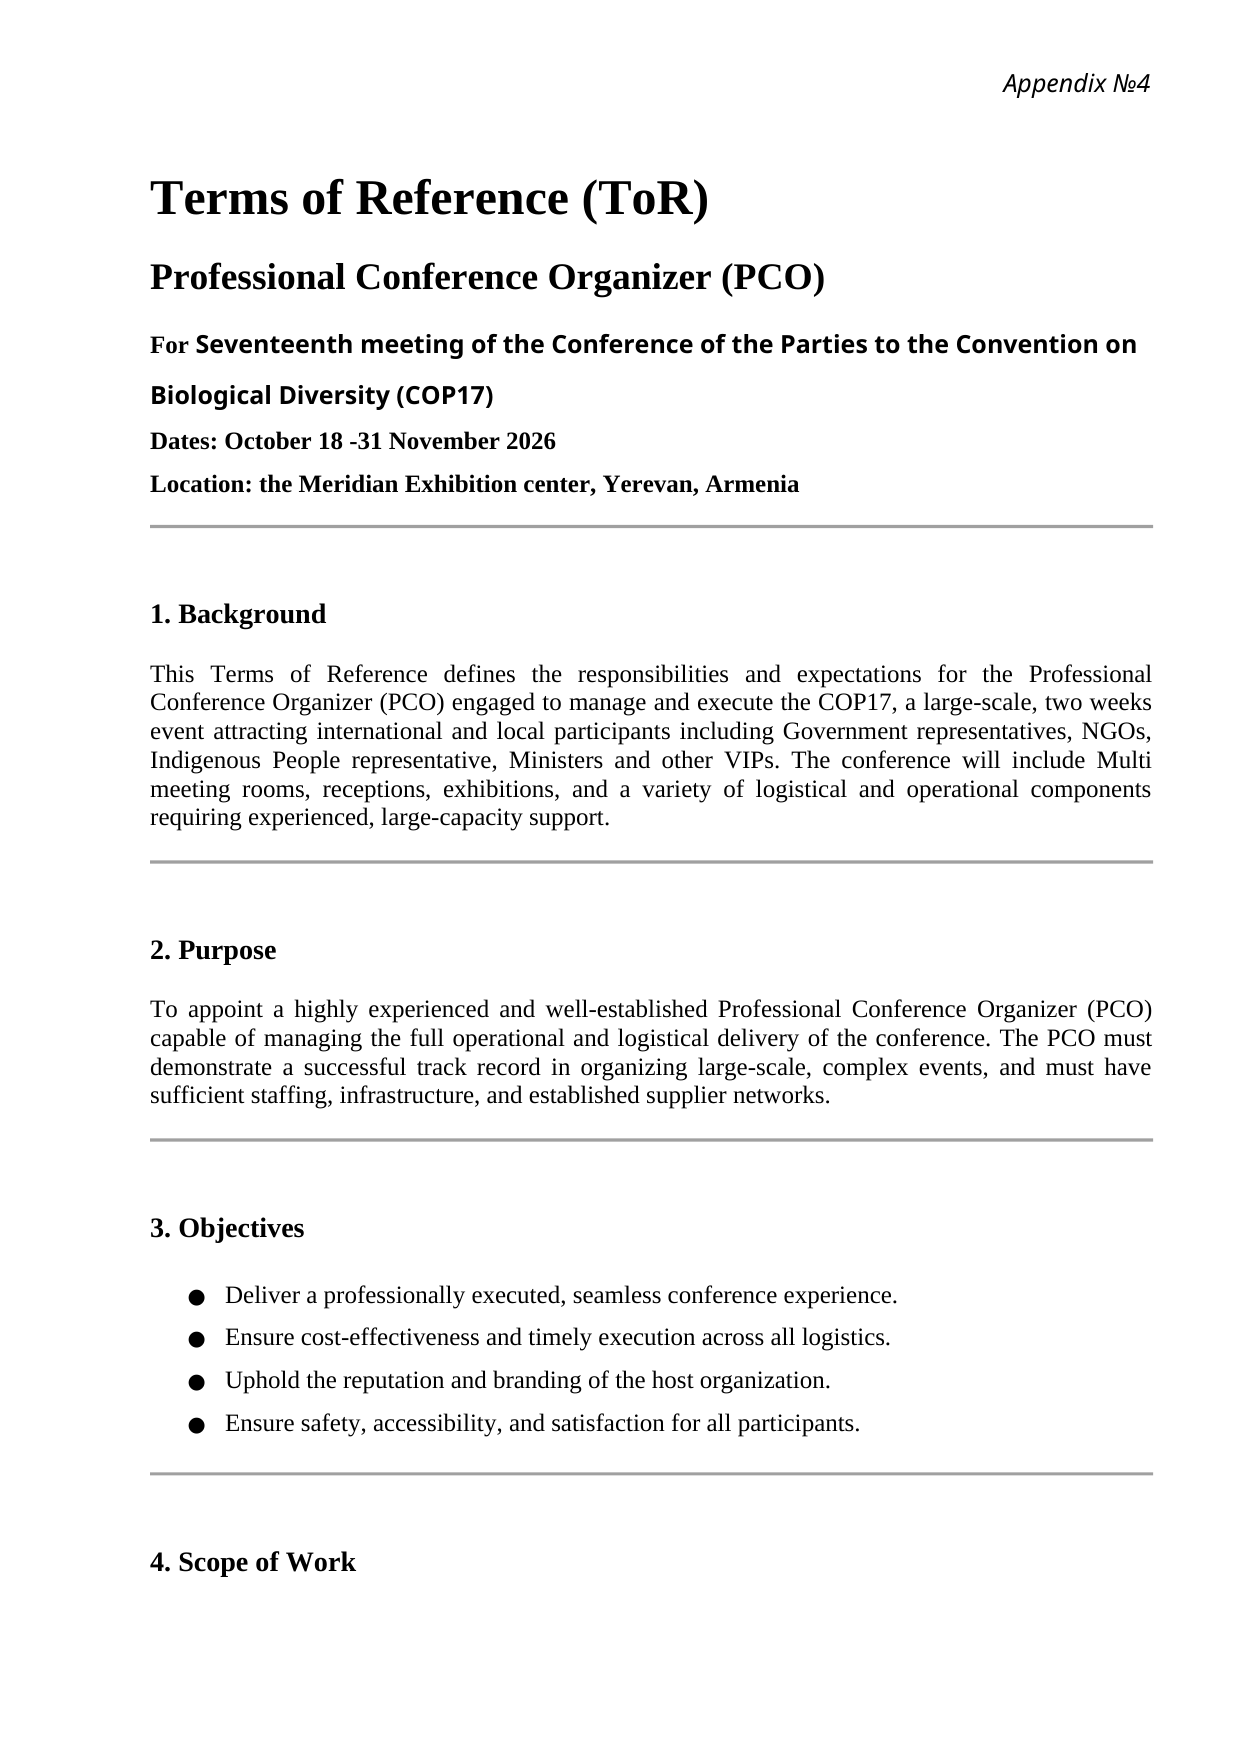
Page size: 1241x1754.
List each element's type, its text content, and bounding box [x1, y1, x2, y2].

text This Terms of Reference defines the responsibilities and expectations for the Professional Conference Organizer (PCO) engaged to manage and execute the COP17, a large-scale, two weeks event attracting international and local participants including Government representatives, NGOs, Indigenous People representative, Ministers and other VIPs. The conference will include Multi meeting rooms, receptions, exhibitions, and a variety of logistical and operational components requiring experienced, large-capacity support. [150, 659, 1153, 831]
text 3. Objectives [150, 1211, 1153, 1243]
text To appoint a highly experienced and well-established Professional Conference Organizer (PCO) capable of managing the full operational and logistical delivery of the conference. The PCO must demonstrate a successful track record in organizing large-scale, complex events, and must have sufficient staffing, infrastructure, and established supplier networks. [150, 994, 1153, 1109]
text Professional Conference Organizer (PCO) [150, 254, 1153, 297]
text 1. Background [150, 597, 1153, 629]
list Ensure safety, accessibility, and satisfaction for all participants. [187, 1400, 1153, 1443]
text 4. Scope of Work [150, 1544, 1153, 1577]
text Terms of Reference (ToR) [150, 168, 1153, 225]
text 2. Purpose [150, 933, 1153, 965]
text For Seventeenth meeting of the Conference of the Parties to the Convention on Biological Diversity (COP17) Dates: October 18 -31 November 2026 Location: the Meridian Exhibition center, Yerevan, Armenia [150, 327, 1153, 498]
list Uphold the reputation and branding of the host organization. [187, 1358, 1153, 1400]
text Appendix №4 [150, 66, 1153, 100]
list Ensure cost-effectiveness and timely execution across all logistics. [187, 1315, 1153, 1358]
list Deliver a professionally executed, seamless conference experience. [187, 1272, 1153, 1315]
